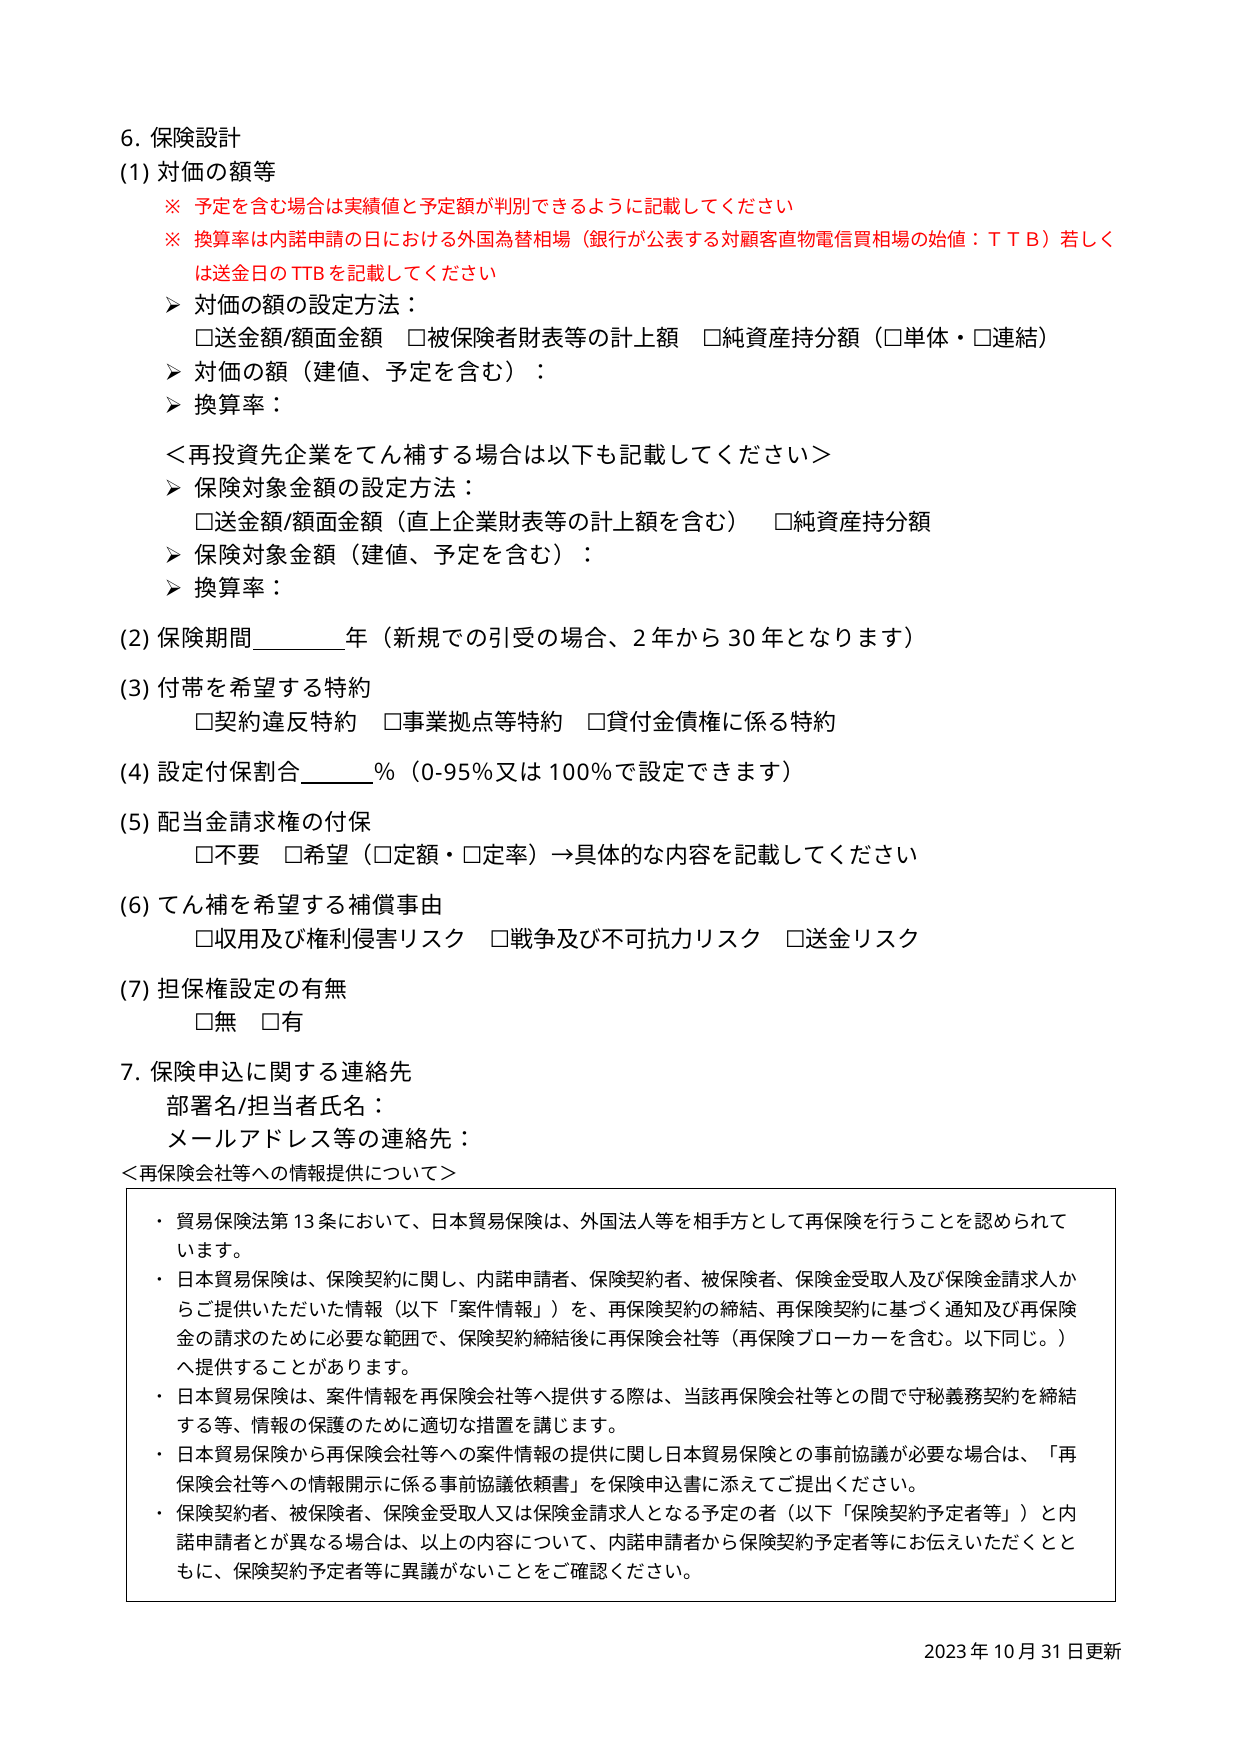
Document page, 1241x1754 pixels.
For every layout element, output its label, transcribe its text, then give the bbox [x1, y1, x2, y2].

list 配当金請求権の付保 [120, 804, 1120, 837]
list 対価の額の設定方法： [164, 287, 1120, 320]
list 対価の額等 [120, 153, 1120, 187]
list 送金額/額面金額（直上企業財表等の計上額を含む） 純資産持分額 [194, 503, 1120, 537]
list 付帯を希望する特約 [120, 670, 1120, 703]
text ＜再投資先企業をてん補する場合は以下も記載してください＞ [120, 437, 1120, 470]
list 換算率は内諾申請の日における外国為替相場（銀行が公表する対顧客直物電信買相場の始値：ＴＴＢ）若しくは送金日のTTBを記載してください [164, 220, 1120, 287]
list 不要 希望（定額・定率）→具体的な内容を記載してください [158, 837, 1120, 870]
text 契約違反特約 事業拠点等特約 貸付金債権に係る特約 [194, 703, 1120, 737]
list 保険対象金額の設定方法： [164, 470, 1120, 503]
list 担保権設定の有無 [120, 971, 1120, 1004]
text 収用及び権利侵害リスク 戦争及び不可抗力リスク 送金リスク [120, 921, 1120, 954]
list 換算率： [164, 387, 1120, 420]
list 保険申込に関する連絡先 [120, 1054, 1120, 1087]
text ＜再保険会社等への情報提供について＞ [120, 1154, 1120, 1187]
list 設定付保割合 ％（0-95％又は100％で設定できます） [120, 754, 1120, 787]
list 保険設計 [120, 120, 1120, 153]
list 保険期間 年（新規での引受の場合、2年から30年となります） [120, 620, 1120, 653]
text 送金額/額面金額 被保険者財表等の計上額 純資産持分額（単体・連結） [164, 320, 1120, 353]
table_header 貿易保険法第13条において、日本貿易保険は、外国法人等を相手方として再保険を行うことを認められています。 日本貿易保険は、保険契約に関し、内諾申請者、保険契約者、被保険者、保険金受取人及び保険金請求人からご提供いただいた情報（以下「案件情報」）を、再保険契約の締結、再保険契約に基づく通知及び再保険金の請求のために必要な範囲で、保険契約締結後に再保険会社等（再保険ブローカーを含む。以下同じ。）へ提供することがあります。 日本貿易保険は、案件情報を再保険会社等へ提供する際は、当該再保険会社等との間で守秘義務契約を締結する等、情報の保護のために適切な措置を講じます。 日本貿易保険から再保険会社等への案件情報の提供に関し日本貿易保険との事前協議が必要な場合は、「再保険会社等への情報開示に係る事前協議依頼書」を保険申込書に添えてご提出ください。 保険契約者、被保険者、保険金受取人又は保険金請求人となる予定の者（以下「保険契約予定者等」）と内諾申請者とが異なる場合は、以上の内容について、内諾申請者から保険契約予定者等にお伝えいただくとともに、保険契約予定者等に異議がないことをご確認ください。 [127, 1189, 1115, 1601]
text 無 有 [120, 1004, 1120, 1037]
list 保険対象金額（建値、予定を含む）： [164, 537, 1120, 570]
list 予定を含む場合は実績値と予定額が判別できるように記載してください [164, 187, 1120, 220]
list 部署名/担当者氏名： [166, 1087, 1120, 1121]
list てん補を希望する補償事由 [120, 887, 1120, 921]
list 換算率： [164, 570, 1120, 603]
list 対価の額（建値、予定を含む）： [164, 353, 1120, 387]
list メールアドレス等の連絡先： [166, 1121, 1120, 1154]
